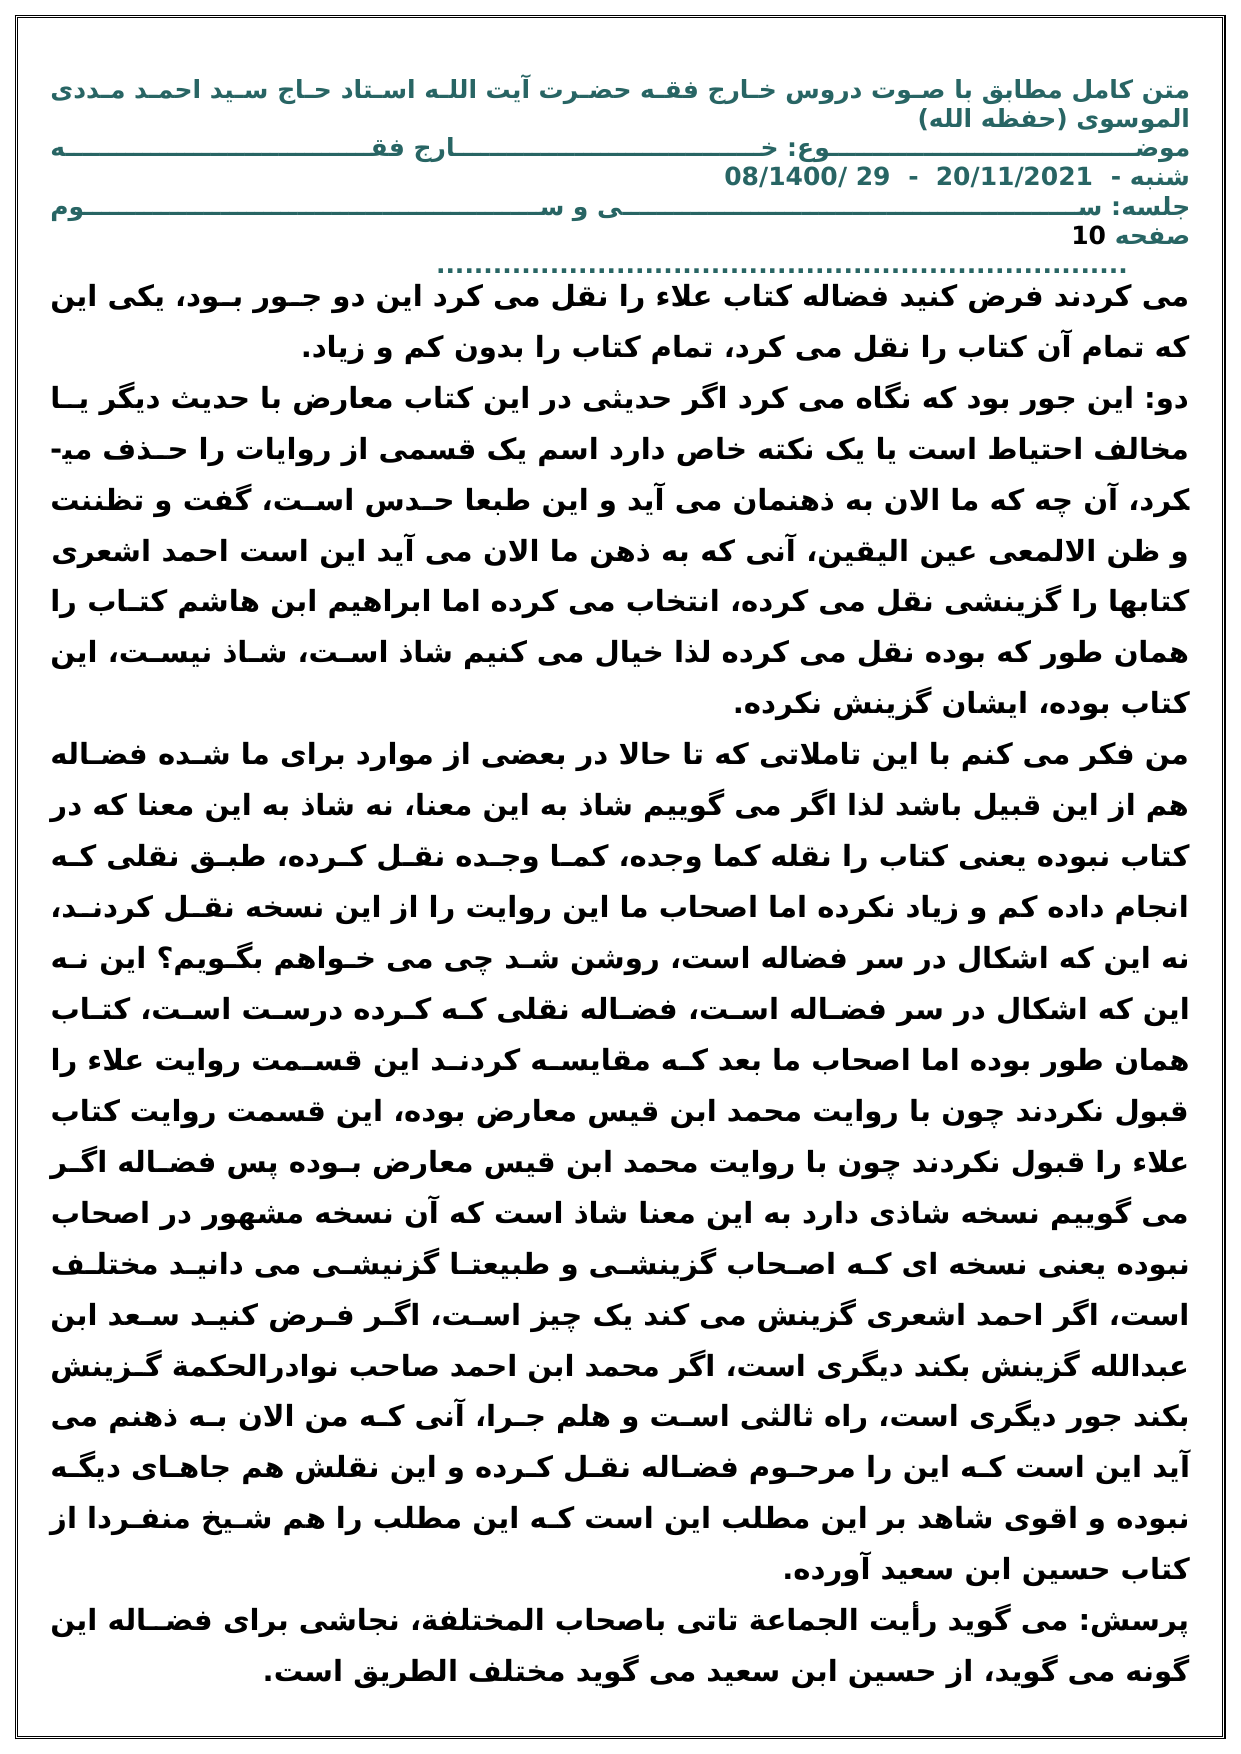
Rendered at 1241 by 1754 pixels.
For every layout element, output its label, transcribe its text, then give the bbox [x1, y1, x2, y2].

text من فکر می کنم با این تاملاتی که تا حالا در بعضی از موارد برای ما شده فضاله هم از این قبیل باشد لذا اگر می گوییم شاذ به این معنا، نه شاذ به این معنا که در کتاب نبوده یعنی کتاب را نقله کما وجده، کما وجده نقل کرده، طبق نقلی که انجام داده کم و زیاد نکرده اما اصحاب ما این روایت را از این نسخه نقل کردند، نه این که اشکال در سر فضاله است، روشن شد چی می خواهم بگویم؟ این نه این که اشکال در سر فضاله است، فضاله نقلی که کرده درست است، کتاب همان طور بوده اما اصحاب ما بعد که مقایسه کردند این قسمت روایت علاء را قبول نکردند چون با روایت محمد ابن قیس معارض بوده، این قسمت روایت کتاب علاء را قبول نکردند چون با روایت محمد ابن قیس معارض بوده پس فضاله اگر می گوییم نسخه شاذی دارد به این معنا شاذ است که آن نسخه مشهور در اصحاب نبوده یعنی نسخه ای که اصحاب گزینشی و طبیعتا گزنیشی می دانید مختلف است، اگر احمد اشعری گزینش می کند یک چیز است، اگر فرض کنید سعد ابن عبدالله گزینش بکند دیگری است، اگر محمد ابن احمد صاحب نوادرالحکمة گزینش بکند جور دیگری است، راه ثالثی است و هلم جرا، آنی که من الان به ذهنم می آید این است که این را مرحوم فضاله نقل کرده و این نقلش هم جاهای دیگه نبوده و اقوی شاهد بر این مطلب این است که این مطلب را هم شیخ منفردا از کتاب حسین ابن سعید آورده. [50, 738, 1190, 1587]
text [50, 279, 1190, 364]
text دو: این جور بود که نگاه می کرد اگر حدیثی در این کتاب معارض با حدیث دیگر یا مخالف احتیاط است یا یک نکته خاص دارد اسم یک قسمی از روایات را حذف میکرد، آن چه که ما الان به ذهنمان می آید و این طبعا حدس است، گفت و تظننت و ظن الالمعی عین الیقین، آنی که به ذهن ما الان می آید این است احمد اشعری کتابها را گزینشی نقل می کرده، انتخاب می کرده اما ابراهیم ابن هاشم کتاب را همان طور که بوده نقل می کرده لذا خیال می کنیم شاذ است، شاذ نیست، این کتاب بوده، ایشان گزینش نکرده. [50, 381, 1190, 721]
text پرسش: می گوید رأیت الجماعة تاتی باصحاب المختلفة، نجاشی برای فضاله این گونه می گوید، از حسین ابن سعید می گوید مختلف الطریق است. [50, 1603, 1190, 1688]
